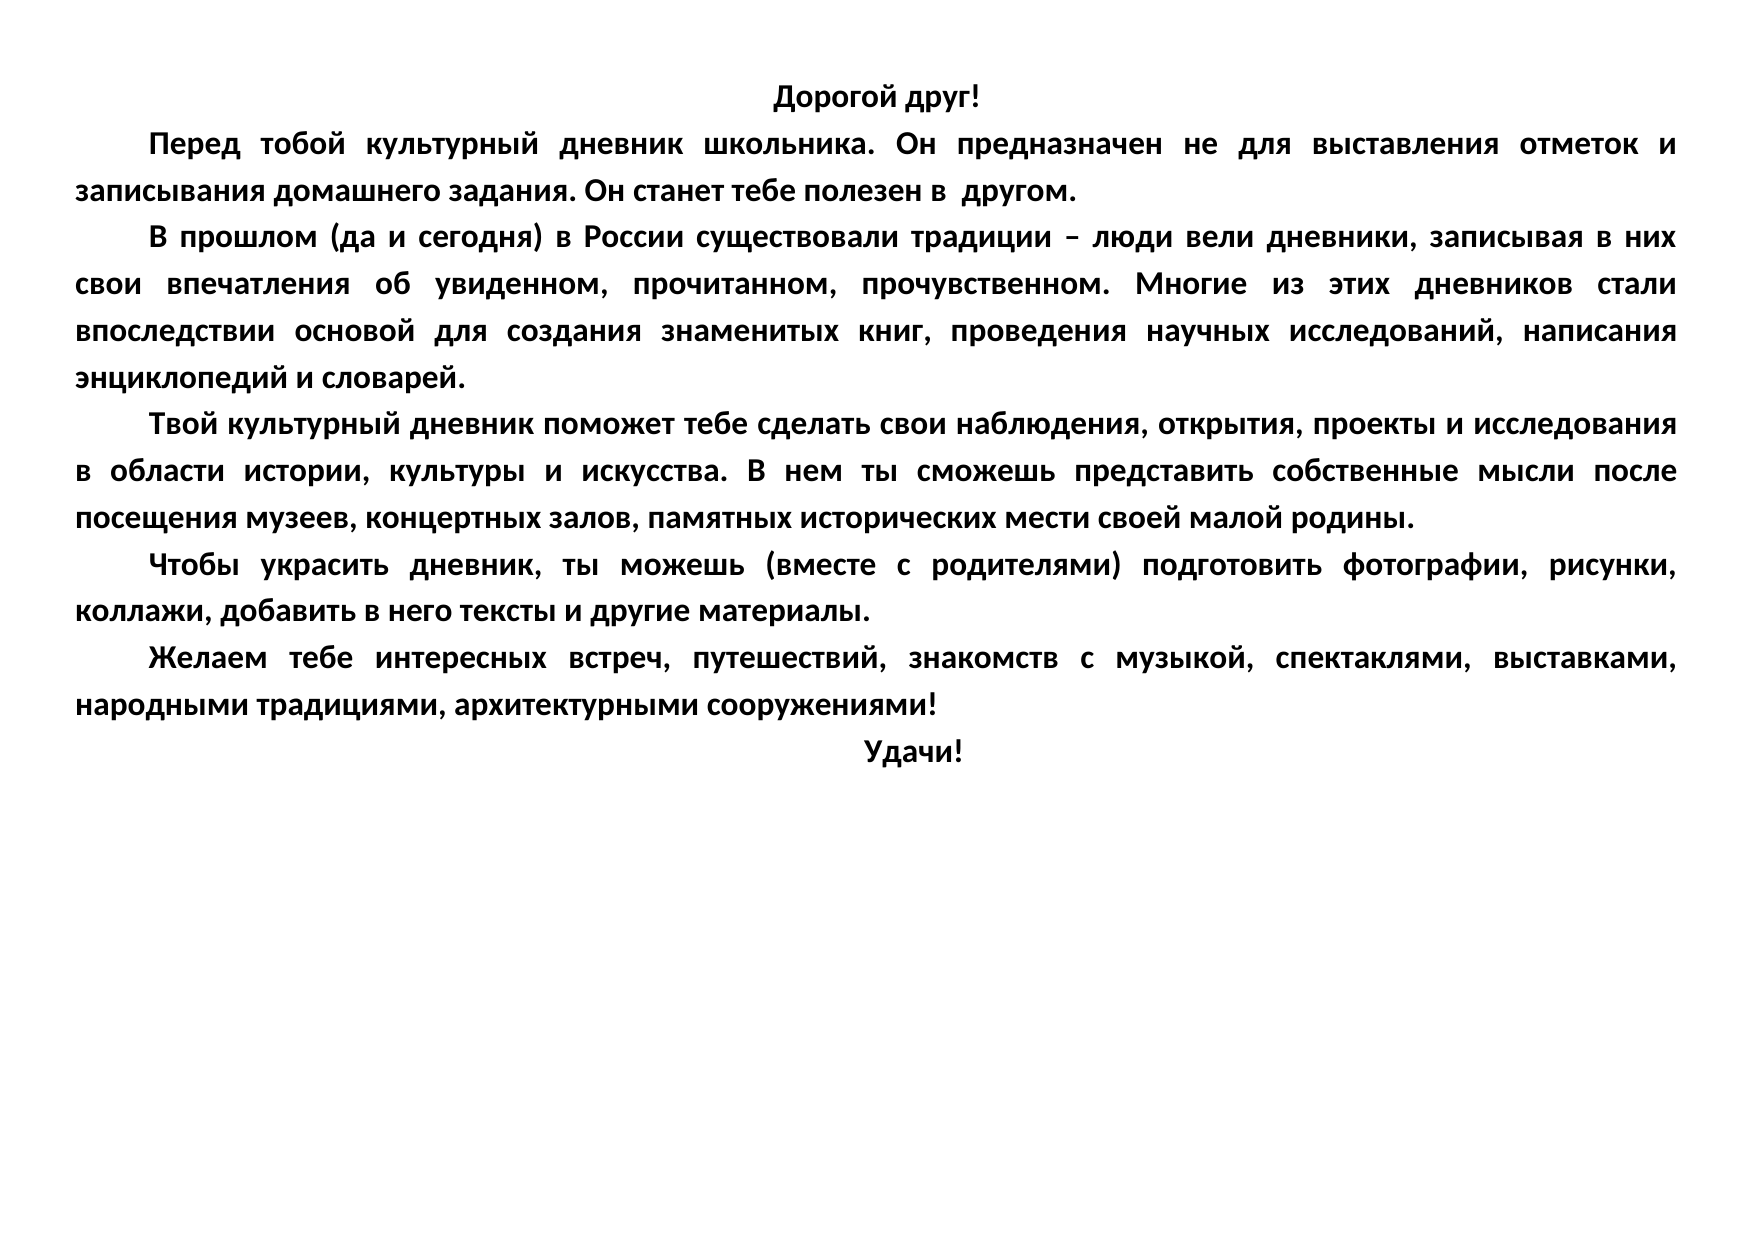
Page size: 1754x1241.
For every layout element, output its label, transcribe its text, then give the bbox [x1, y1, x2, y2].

text Чтобы украсить дневник, ты можешь (вместе с родителями) подготовить фотографии, рисунки, коллажи, добавить в него тексты и другие материалы. [75, 543, 1679, 630]
text Перед тобой культурный дневник школьника. Он предназначен не для выставления отметок и записывания домашнего задания. Он станет тебе полезен в другом. [75, 122, 1679, 209]
text В прошлом (да и сегодня) в России существовали традиции – люди вели дневники, записывая в них свои впечатления об увиденном, прочитанном, прочувственном. Многие из этих дневников стали впоследствии основой для создания знаменитых книг, проведения научных исследований, написания энциклопедий и словарей. [75, 215, 1679, 396]
text Удачи! [75, 730, 1679, 771]
text Желаем тебе интересных встреч, путешествий, знакомств с музыкой, спектаклями, выставками, народными традициями, архитектурными сооружениями! [75, 636, 1679, 724]
text Твой культурный дневник поможет тебе сделать свои наблюдения, открытия, проекты и исследования в области истории, культуры и искусства. В нем ты сможешь представить собственные мысли после посещения музеев, концертных залов, памятных исторических мести своей малой родины. [75, 402, 1679, 537]
text Дорогой друг! [75, 75, 1679, 116]
